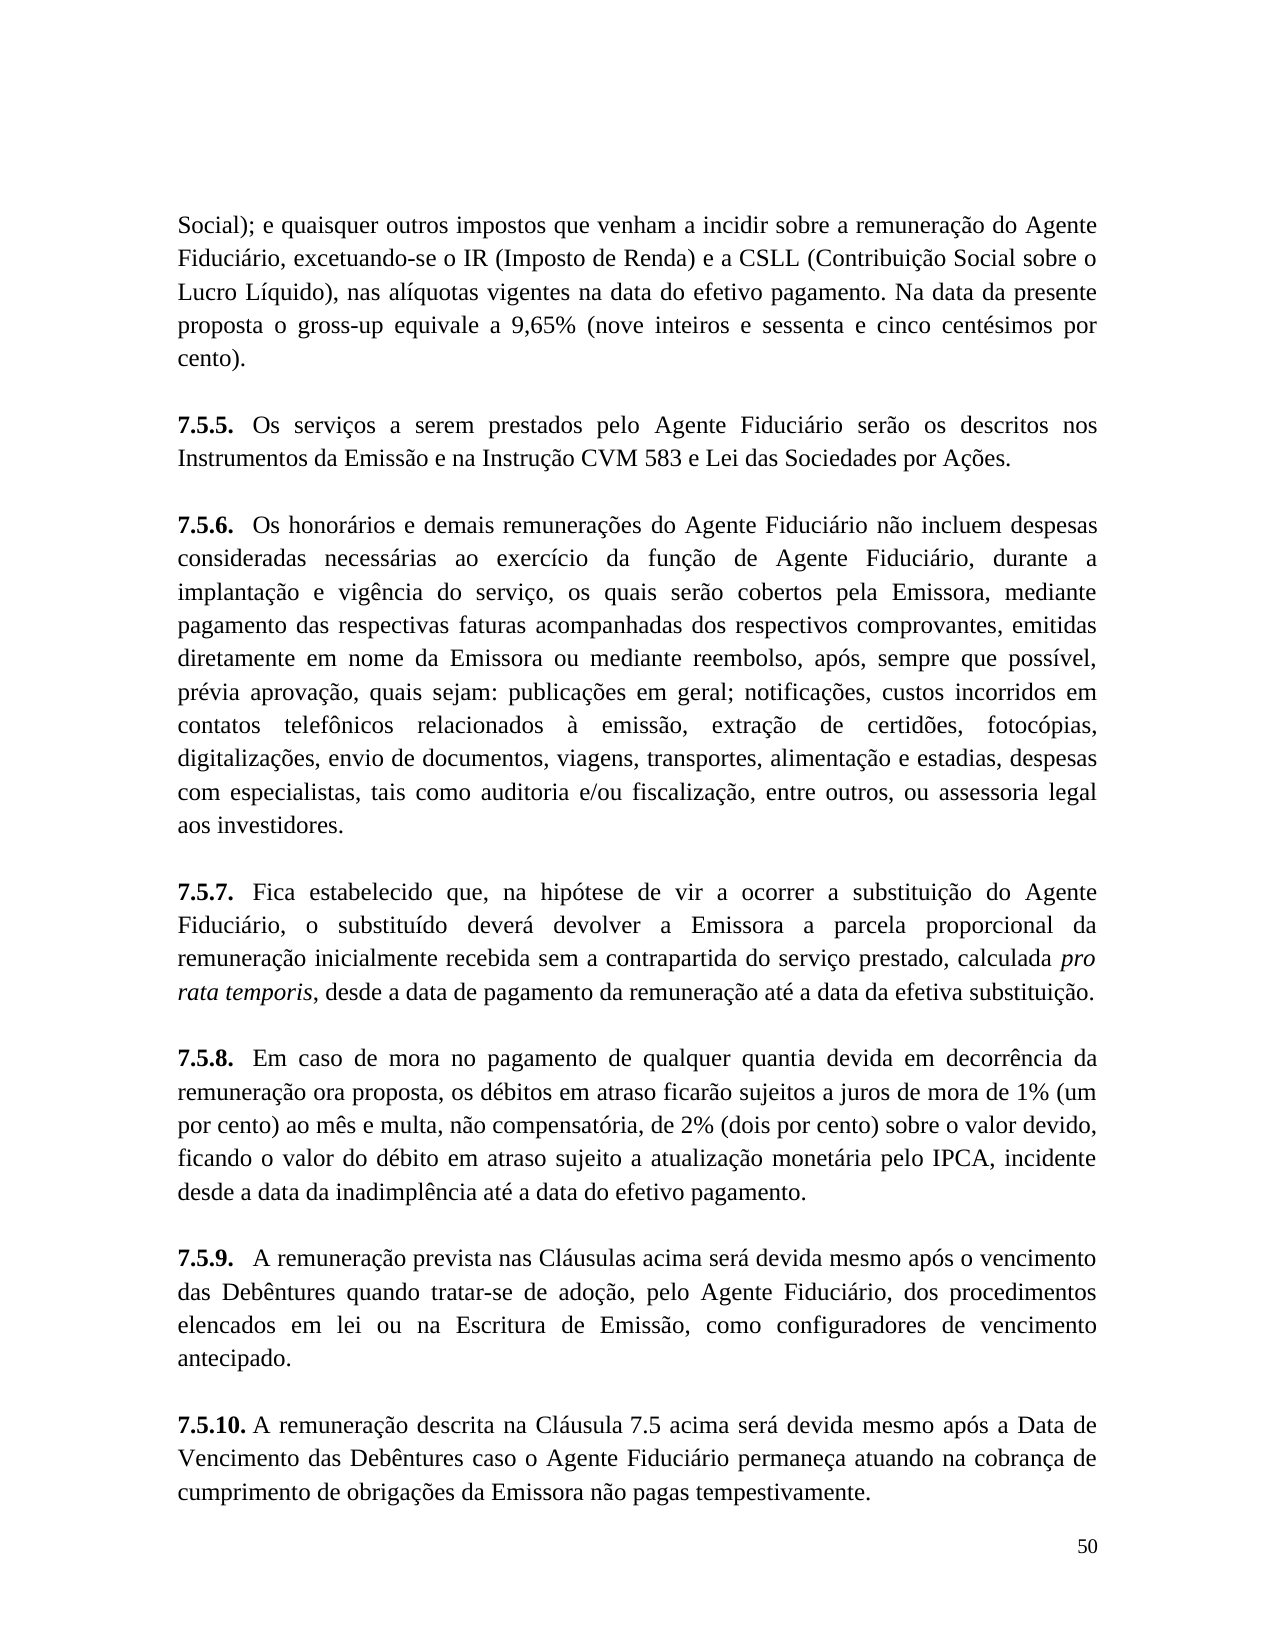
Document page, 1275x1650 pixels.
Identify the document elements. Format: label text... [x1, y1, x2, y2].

text 7.5.7. Fica estabelecido que, na hipótese de vir a ocorrer a substituição do Agente Fiduciário, o substituído deverá devolver a Emissora a parcela proporcional da remuneração inicialmente recebida sem a contrapartida do serviço prestado, calculada pro rata temporis, desde a data de pagamento da remuneração até a data da efetiva substituição. [177, 873, 1098, 1007]
text 7.5.10. A remuneração descrita na Cláusula 7.5 acima será devida mesmo após a Data de Vencimento das Debêntures caso o Agente Fiduciário permaneça atuando na cobrança de cumprimento de obrigações da Emissora não pagas tempestivamente. [177, 1407, 1098, 1507]
text 7.5.9. A remuneração prevista nas Cláusulas acima será devida mesmo após o vencimento das Debêntures quando tratar-se de adoção, pelo Agente Fiduciário, dos procedimentos elencados em lei ou na Escritura de Emissão, como configuradores de vencimento antecipado. [177, 1240, 1098, 1373]
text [177, 207, 1098, 373]
text 7.5.5. Os serviços a serem prestados pelo Agente Fiduciário serão os descritos nos Instrumentos da Emissão e na Instrução CVM 583 e Lei das Sociedades por Ações. [177, 407, 1098, 473]
text 7.5.6. Os honorários e demais remunerações do Agente Fiduciário não incluem despesas consideradas necessárias ao exercício da função de Agente Fiduciário, durante a implantação e vigência do serviço, os quais serão cobertos pela Emissora, mediante pagamento das respectivas faturas acompanhadas dos respectivos comprovantes, emitidas diretamente em nome da Emissora ou mediante reembolso, após, sempre que possível, prévia aprovação, quais sejam: publicações em geral; notificações, custos incorridos em contatos telefônicos relacionados à emissão, extração de certidões, fotocópias, digitalizações, envio de documentos, viagens, transportes, alimentação e estadias, despesas com especialistas, tais como auditoria e/ou fiscalização, entre outros, ou assessoria legal aos investidores. [177, 507, 1098, 840]
text 7.5.8. Em caso de mora no pagamento de qualquer quantia devida em decorrência da remuneração ora proposta, os débitos em atraso ficarão sujeitos a juros de mora de 1% (um por cento) ao mês e multa, não compensatória, de 2% (dois por cento) sobre o valor devido, ficando o valor do débito em atraso sujeito a atualização monetária pelo IPCA, incidente desde a data da inadimplência até a data do efetivo pagamento. [177, 1040, 1098, 1207]
